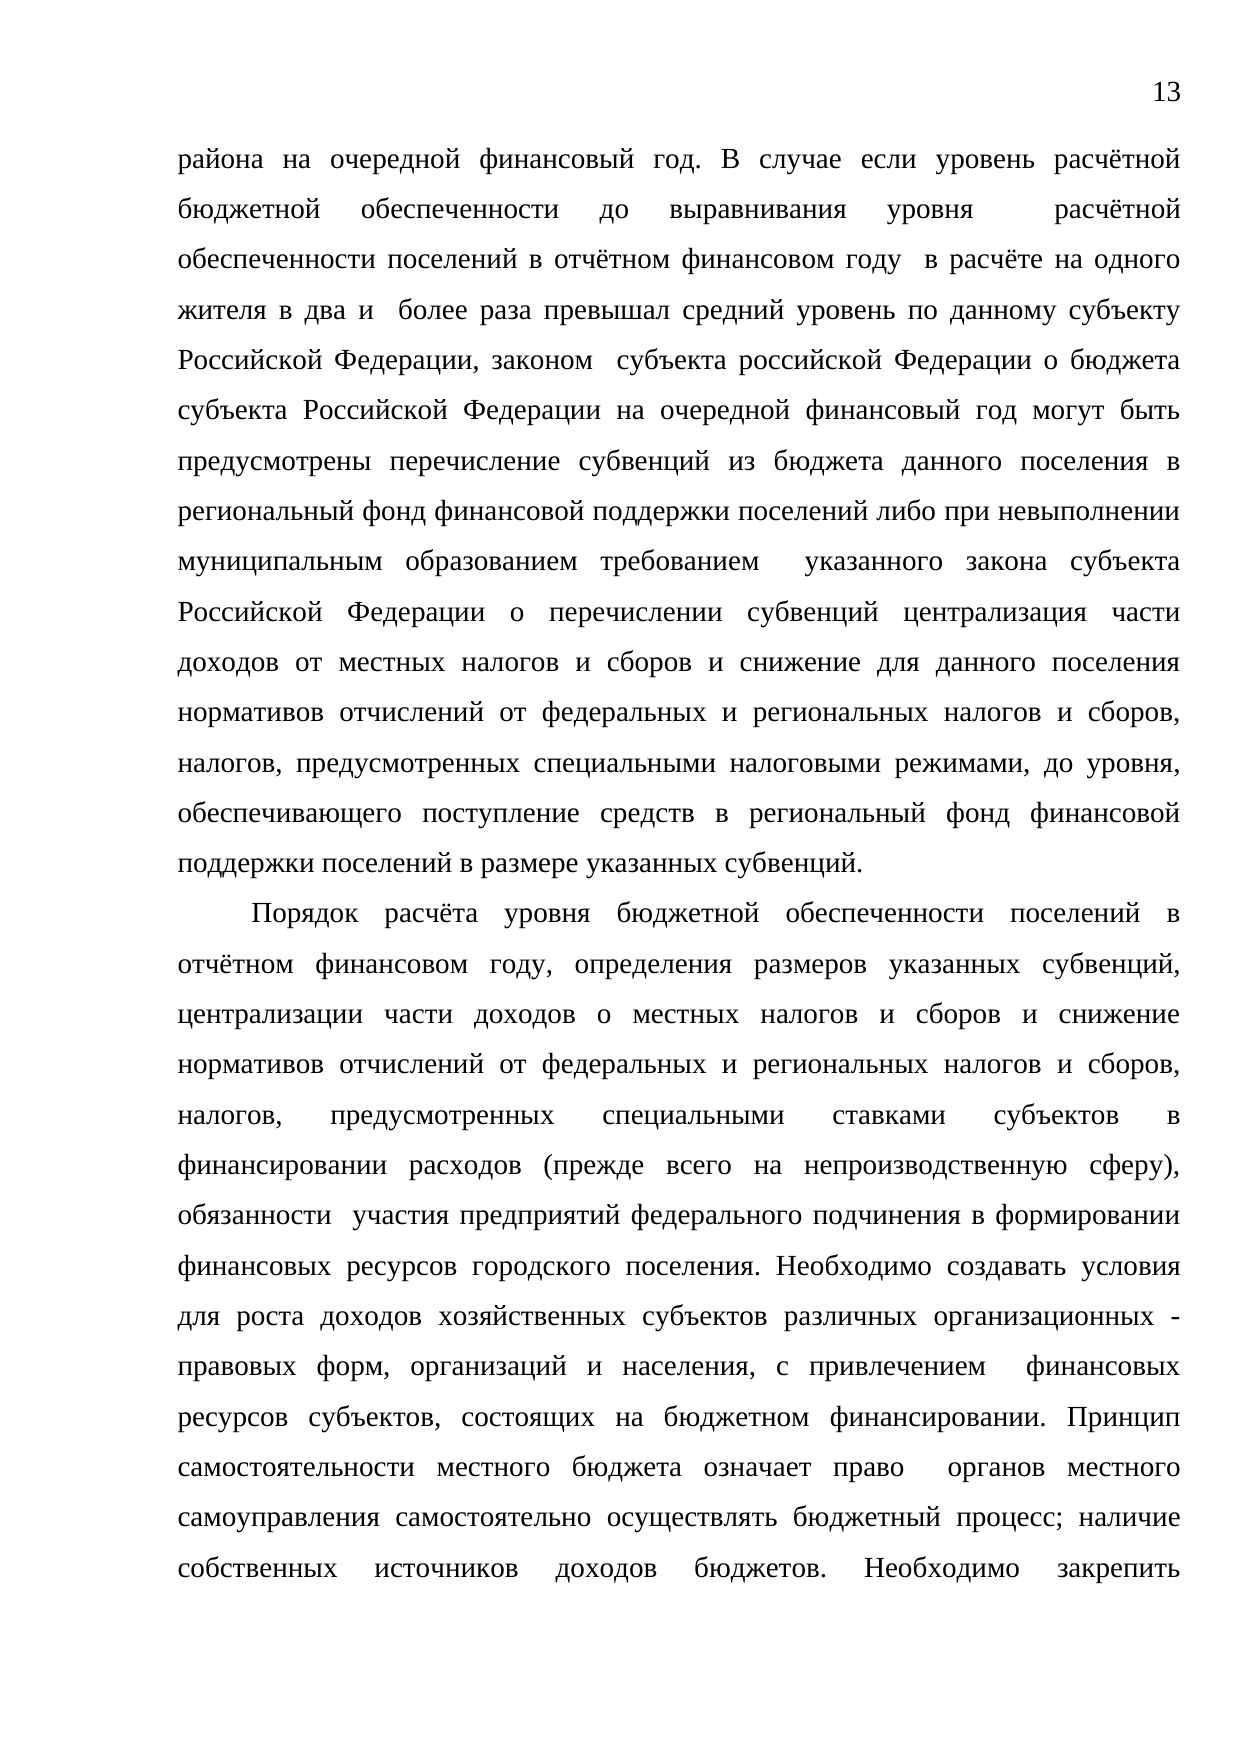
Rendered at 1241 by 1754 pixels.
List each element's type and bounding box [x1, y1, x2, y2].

text [177, 141, 1181, 879]
text [177, 896, 1181, 1583]
